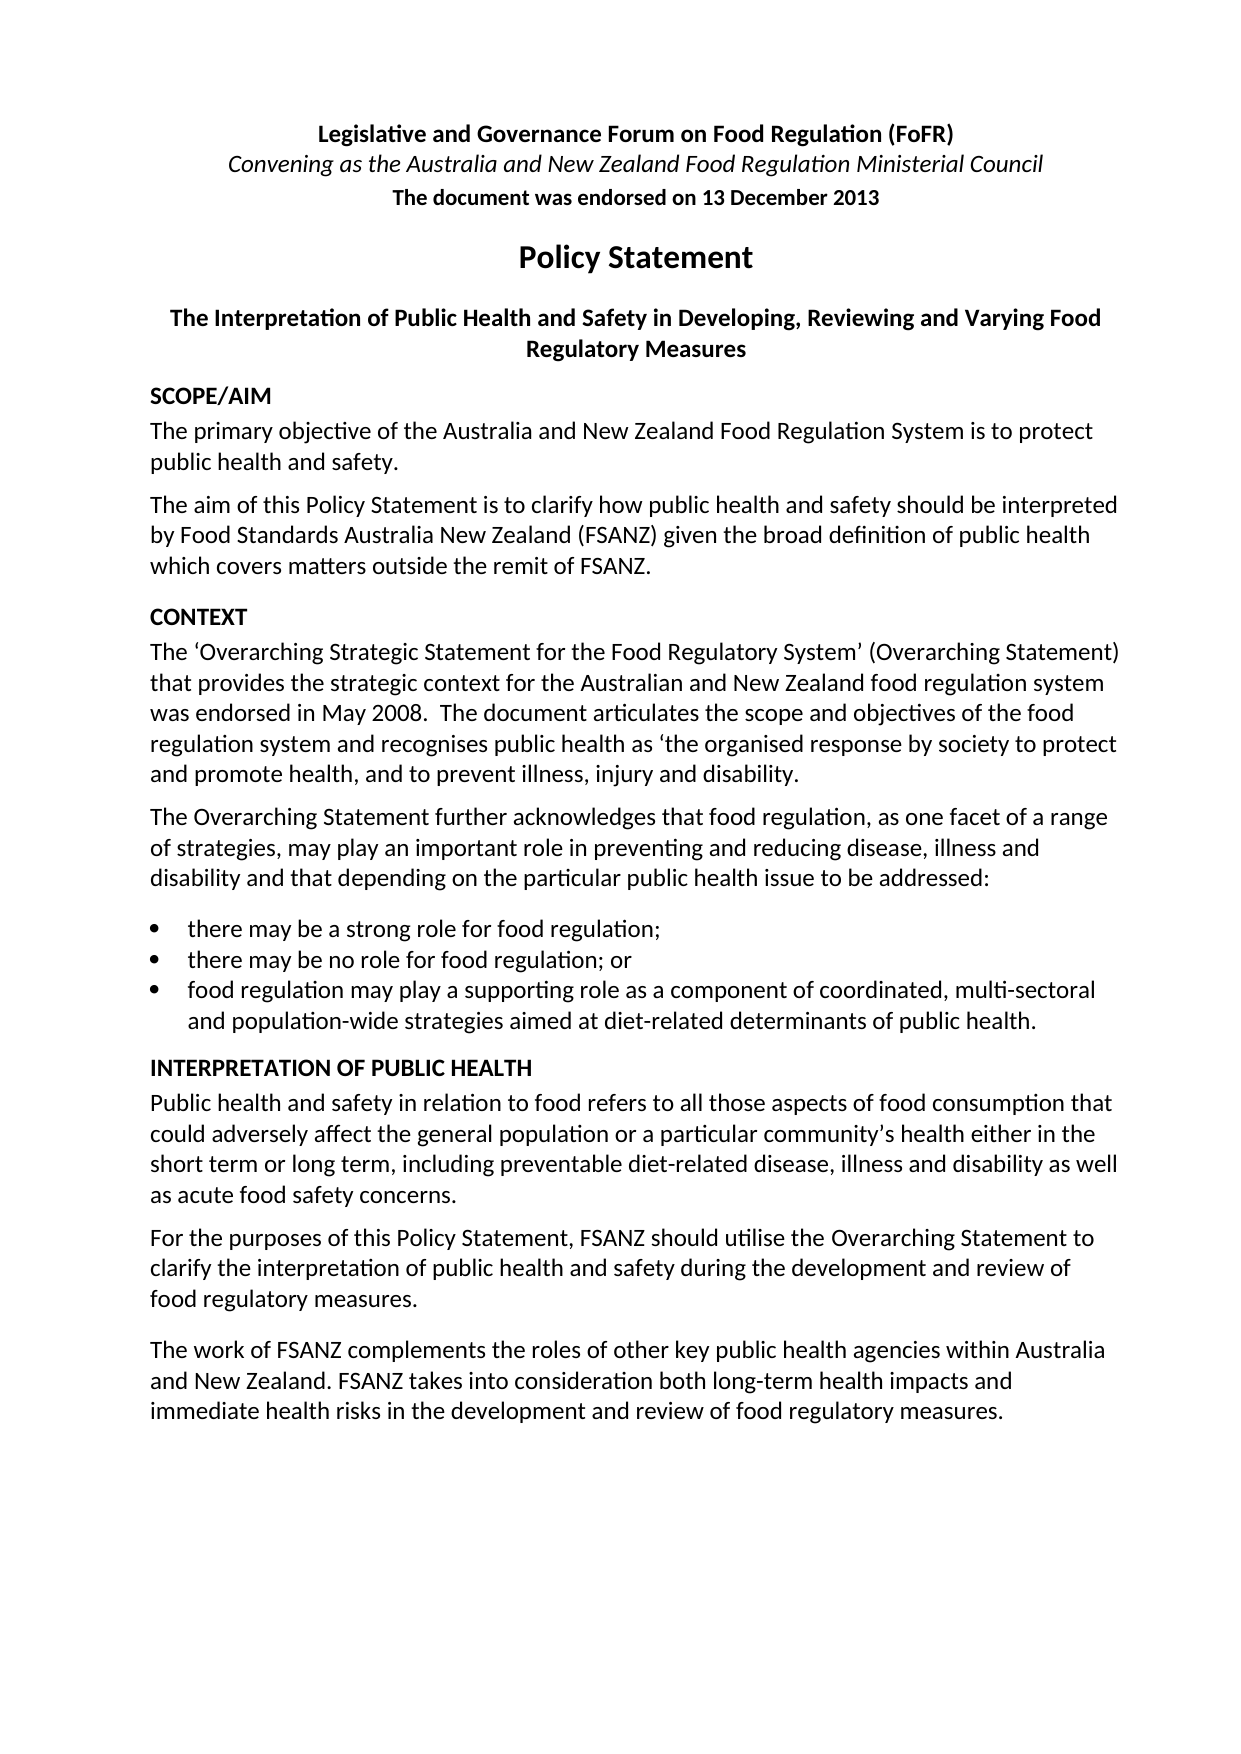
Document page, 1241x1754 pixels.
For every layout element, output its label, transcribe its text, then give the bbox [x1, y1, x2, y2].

subtitle Legislative and Governance Forum on Food Regulation (FoFR) [150, 118, 1122, 149]
subtitle SCOPE/AIM [150, 380, 1122, 411]
subtitle INTERPRETATION OF PUBLIC HEALTH [150, 1052, 1122, 1083]
subtitle CONTEXT [150, 601, 1122, 632]
text The Interpretation of Public Health and Safety in Developing, Reviewing and Varying Food Regulatory Measures [150, 302, 1122, 363]
list there may be no role for food regulation; or [150, 944, 1122, 975]
text The aim of this Policy Statement is to clarify how public health and safety should be interpreted by Food Standards Australia New Zealand (FSANZ) given the broad definition of public health which covers matters outside the remit of FSANZ. [150, 489, 1122, 580]
text Public health and safety in relation to food refers to all those aspects of food consumption that could adversely affect the general population or a particular community’s health either in the short term or long term, including preventable diet-related disease, illness and disability as well as acute food safety concerns. [150, 1087, 1122, 1209]
list food regulation may play a supporting role as a component of coordinated, multi-sectoral and population-wide strategies aimed at diet-related determinants of public health. [150, 975, 1122, 1036]
text Convening as the Australia and New Zealand Food Regulation Ministerial Council The document was endorsed on 13 December 2013 [150, 149, 1122, 211]
list there may be a strong role for food regulation; [150, 914, 1122, 944]
text For the purposes of this Policy Statement, FSANZ should utilise the Overarching Statement to clarify the interpretation of public health and safety during the development and review of food regulatory measures. [150, 1222, 1122, 1313]
title Policy Statement [150, 236, 1122, 277]
text The Overarching Statement further acknowledges that food regulation, as one facet of a range of strategies, may play an important role in preventing and reducing disease, illness and disability and that depending on the particular public health issue to be addressed: [150, 801, 1122, 893]
text The work of FSANZ complements the roles of other key public health agencies within Australia and New Zealand. FSANZ takes into consideration both long-term health impacts and immediate health risks in the development and review of food regulatory measures. [150, 1334, 1122, 1426]
text The primary objective of the Australia and New Zealand Food Regulation System is to protect public health and safety. [150, 415, 1122, 476]
text The ‘Overarching Strategic Statement for the Food Regulatory System’ (Overarching Statement) that provides the strategic context for the Australian and New Zealand food regulation system was endorsed in May 2008. The document articulates the scope and objectives of the food regulation system and recognises public health as ‘the organised response by society to protect and promote health, and to prevent illness, injury and disability. [150, 636, 1122, 789]
